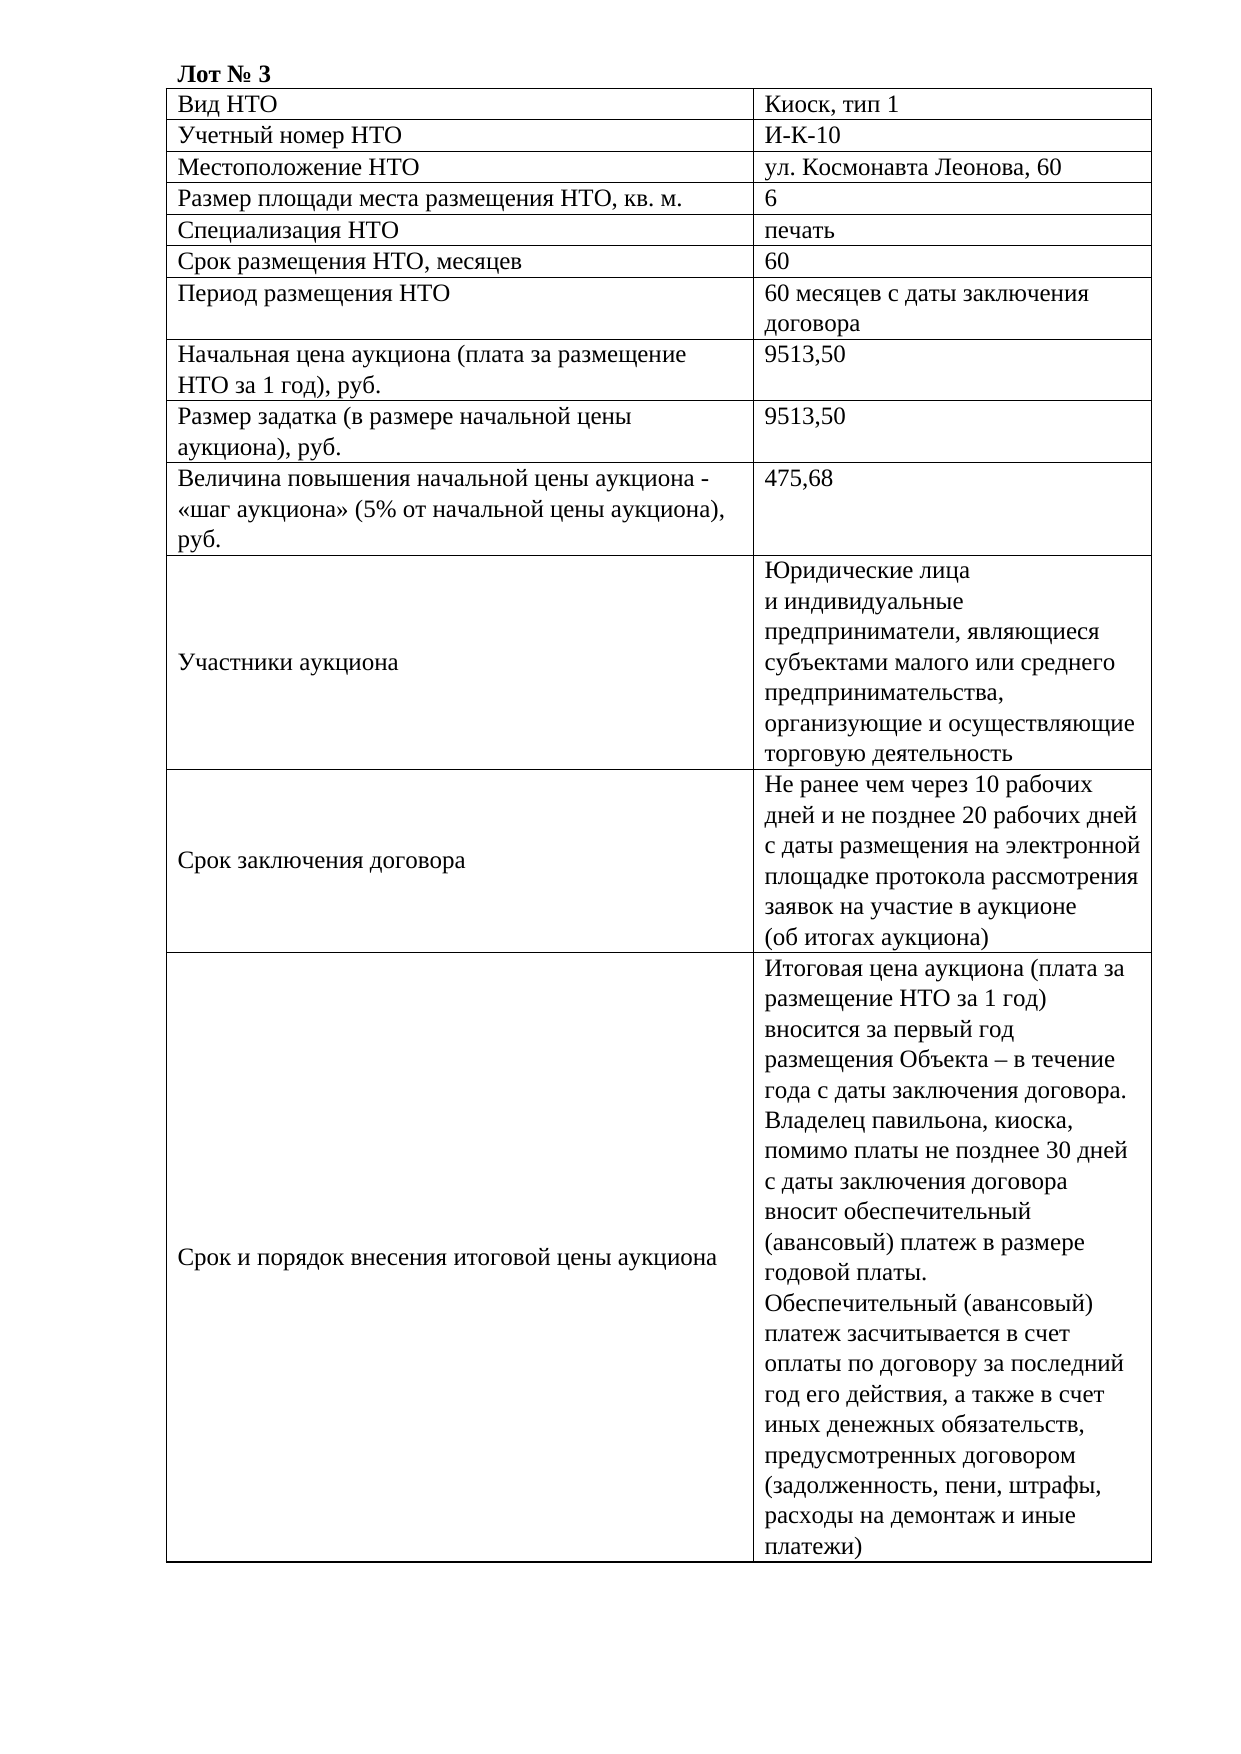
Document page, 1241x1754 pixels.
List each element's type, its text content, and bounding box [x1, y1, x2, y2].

table_cell 9513,50 [754, 340, 1151, 400]
table_cell Срок и порядок внесения итоговой цены аукциона [167, 953, 753, 1561]
table_cell И-К-10 [754, 120, 1151, 151]
table_cell 60 [754, 246, 1151, 277]
table_cell 9513,50 [754, 401, 1151, 462]
table_cell Специализация НТО [167, 215, 753, 245]
table_cell Участники аукциона [167, 556, 753, 768]
table_cell Период размещения НТО [167, 278, 753, 338]
table_cell 60 месяцев с даты заключения договора [754, 278, 1151, 338]
table_cell 6 [754, 183, 1151, 214]
table_cell Юридические лица и индивидуальные предприниматели, являющиеся субъектами малого или среднего предпринимательства, организующие и осуществляющие торговую деятельность [754, 556, 1151, 768]
table_cell Учетный номер НТО [167, 120, 753, 151]
table_header Киоск, тип 1 [754, 89, 1151, 119]
table_cell Размер задатка (в размере начальной цены аукциона), руб. [167, 401, 753, 462]
table_cell Итоговая цена аукциона (плата за размещение НТО за 1 год) вносится за первый год размещения Объекта – в течение года с даты заключения договора. Владелец павильона, киоска, помимо платы не позднее 30 дней с даты заключения договора вносит обеспечительный (авансовый) платеж в размере годовой платы. Обеспечительный (авансовый) платеж засчитывается в счет оплаты по договору за последний год его действия, а также в счет иных денежных обязательств, предусмотренных договором (задолженность, пени, штрафы, расходы на демонтаж и иные платежи) [754, 953, 1151, 1561]
table_cell Не ранее чем через 10 рабочих дней и не позднее 20 рабочих дней с даты размещения на электронной площадке протокола рассмотрения заявок на участие в аукционе (об итогах аукциона) [754, 770, 1151, 952]
table_cell Размер площади места размещения НТО, кв. м. [167, 183, 753, 214]
table_cell Местоположение НТО [167, 152, 753, 182]
text Лот № 3 [177, 59, 1152, 88]
table_cell Начальная цена аукциона (плата за размещение НТО за 1 год), руб. [167, 340, 753, 400]
table_cell печать [754, 215, 1151, 245]
table_cell Величина повышения начальной цены аукциона - «шаг аукциона» (5% от начальной цены аукциона), руб. [167, 463, 753, 554]
table_cell Срок заключения договора [167, 770, 753, 952]
table_cell 475,68 [754, 463, 1151, 554]
table_cell Срок размещения НТО, месяцев [167, 246, 753, 277]
table_cell ул. Космонавта Леонова, 60 [754, 152, 1151, 182]
table_header Вид НТО [167, 89, 753, 119]
